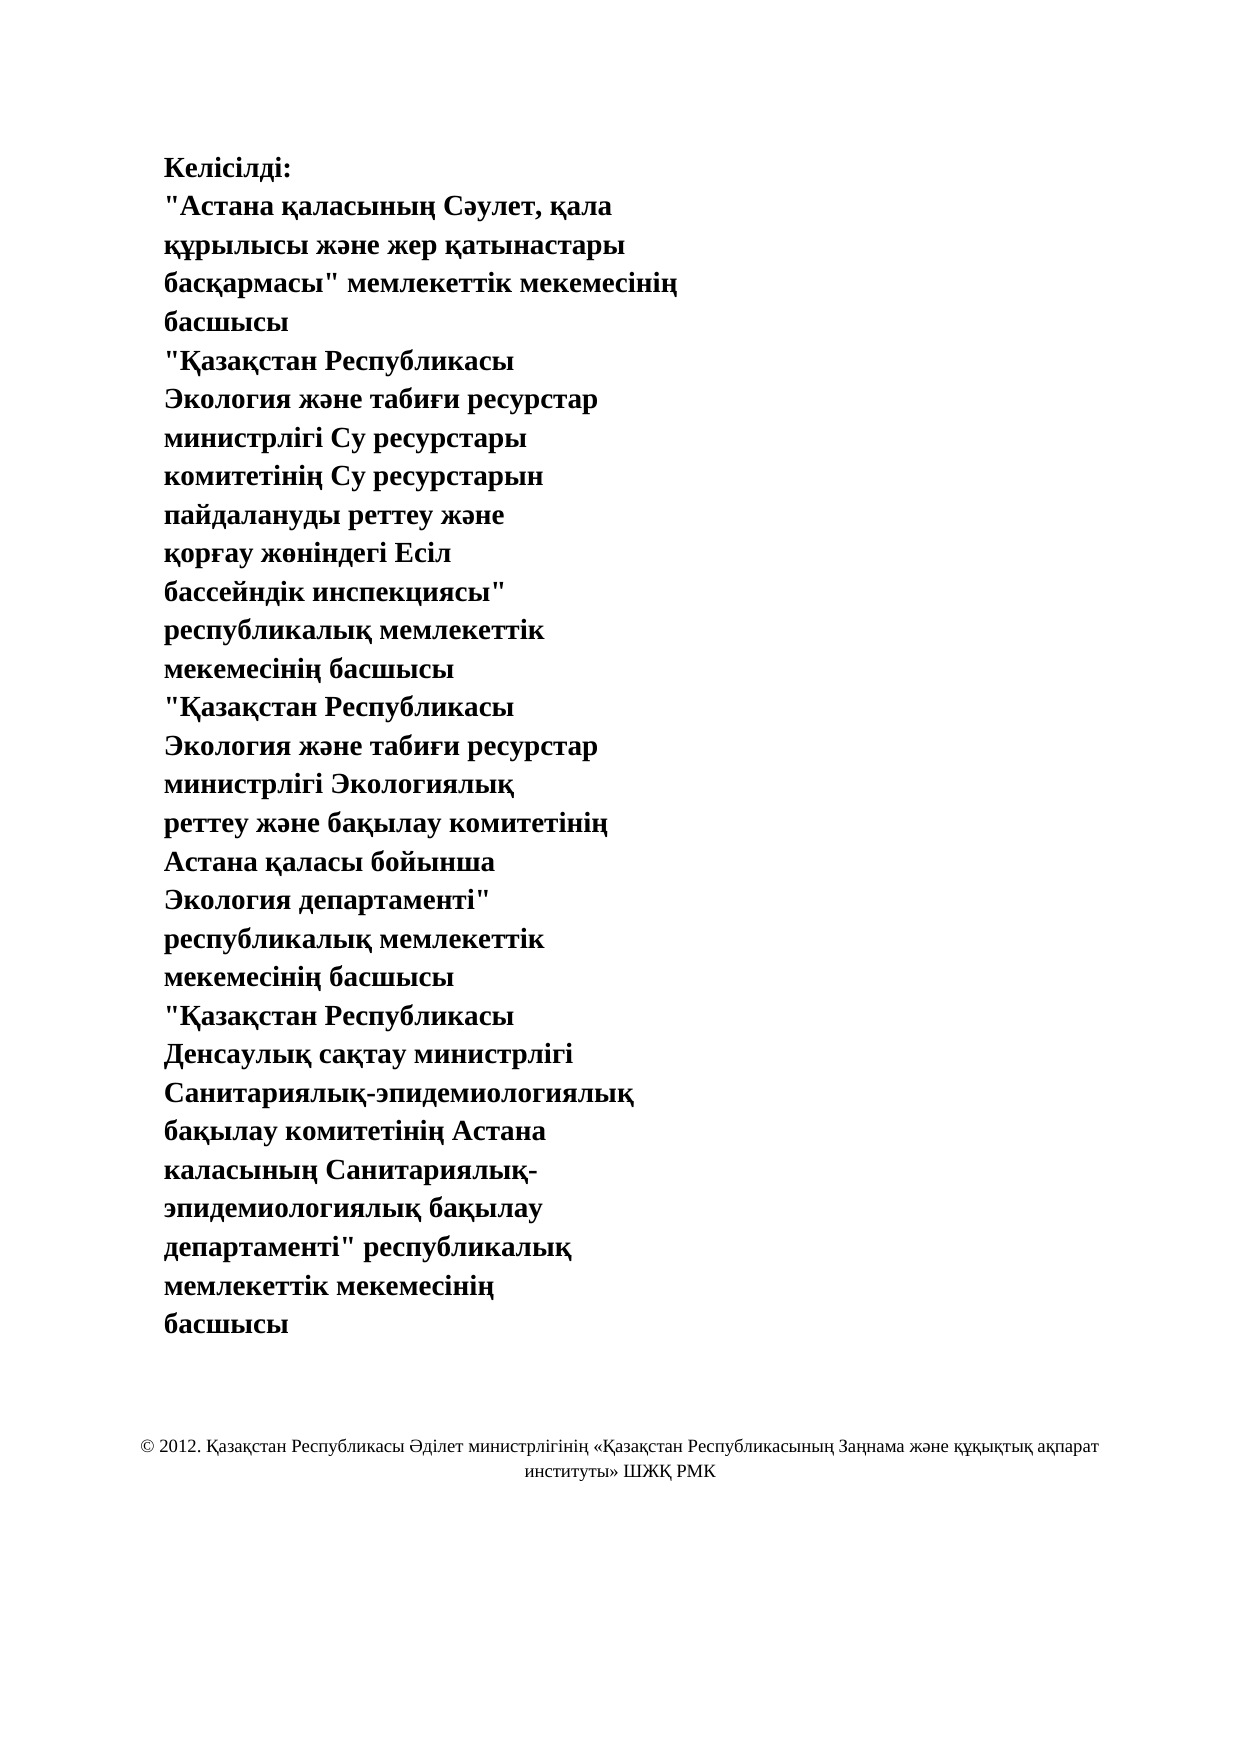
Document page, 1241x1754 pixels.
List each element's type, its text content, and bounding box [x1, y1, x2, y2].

text департаментi" республикалық [112, 1229, 1128, 1263]
text мемлекеттік мекемесінің [112, 1268, 1128, 1301]
text Экология департаменті" [112, 882, 1128, 916]
text © 2012. Қазақстан Республикасы Әділет министрлігінің «Қазақстан Республикасының Заңнама және құқықтық ақпарат институты» ШЖҚ РМК [112, 1435, 1128, 1482]
text "Астана қаласының Сәулет, қала [112, 188, 1128, 222]
text республикалық мемлекеттік [112, 921, 1128, 954]
text бассейндік инспекциясы" [112, 574, 1128, 607]
text "Қазақстан Республикасы [112, 998, 1128, 1031]
text басқармасы" мемлекеттік мекемесінің [112, 266, 1128, 299]
text министрлігі Экологиялық [112, 767, 1128, 800]
text "Қазақстан Республикасы [112, 689, 1128, 723]
text басшысы [112, 304, 1128, 338]
text Астана қаласы бойынша [112, 844, 1128, 877]
text реттеу және бақылау комитетінің [112, 805, 1128, 839]
text "Қазақстан Республикасы [112, 343, 1128, 376]
text пайдалануды реттеу және [112, 497, 1128, 530]
text басшысы [112, 1306, 1128, 1340]
text Денсаулық сақтау министрлiгi [112, 1036, 1128, 1070]
text каласының Санитариялық- [112, 1152, 1128, 1186]
text құрылысы және жер қатынастары [112, 227, 1128, 261]
text Экология және табиғи ресурстар [112, 381, 1128, 415]
text Санитариялық-эпидемиологиялық [112, 1075, 1128, 1108]
text комитетінің Су ресурстарын [112, 458, 1128, 492]
text Экология және табиғи ресурстар [112, 728, 1128, 762]
text қорғау жөніндегі Есіл [112, 535, 1128, 569]
text эпидемиологиялық бақылау [112, 1191, 1128, 1224]
text бақылау комитетiнің Астана [112, 1113, 1128, 1147]
text министрлігі Су ресурстары [112, 420, 1128, 453]
text республикалық мемлекеттік [112, 612, 1128, 646]
text мекемесінің басшысы [112, 959, 1128, 993]
text Келісілді: [112, 150, 1128, 183]
text мекемесінің басшысы [112, 651, 1128, 684]
